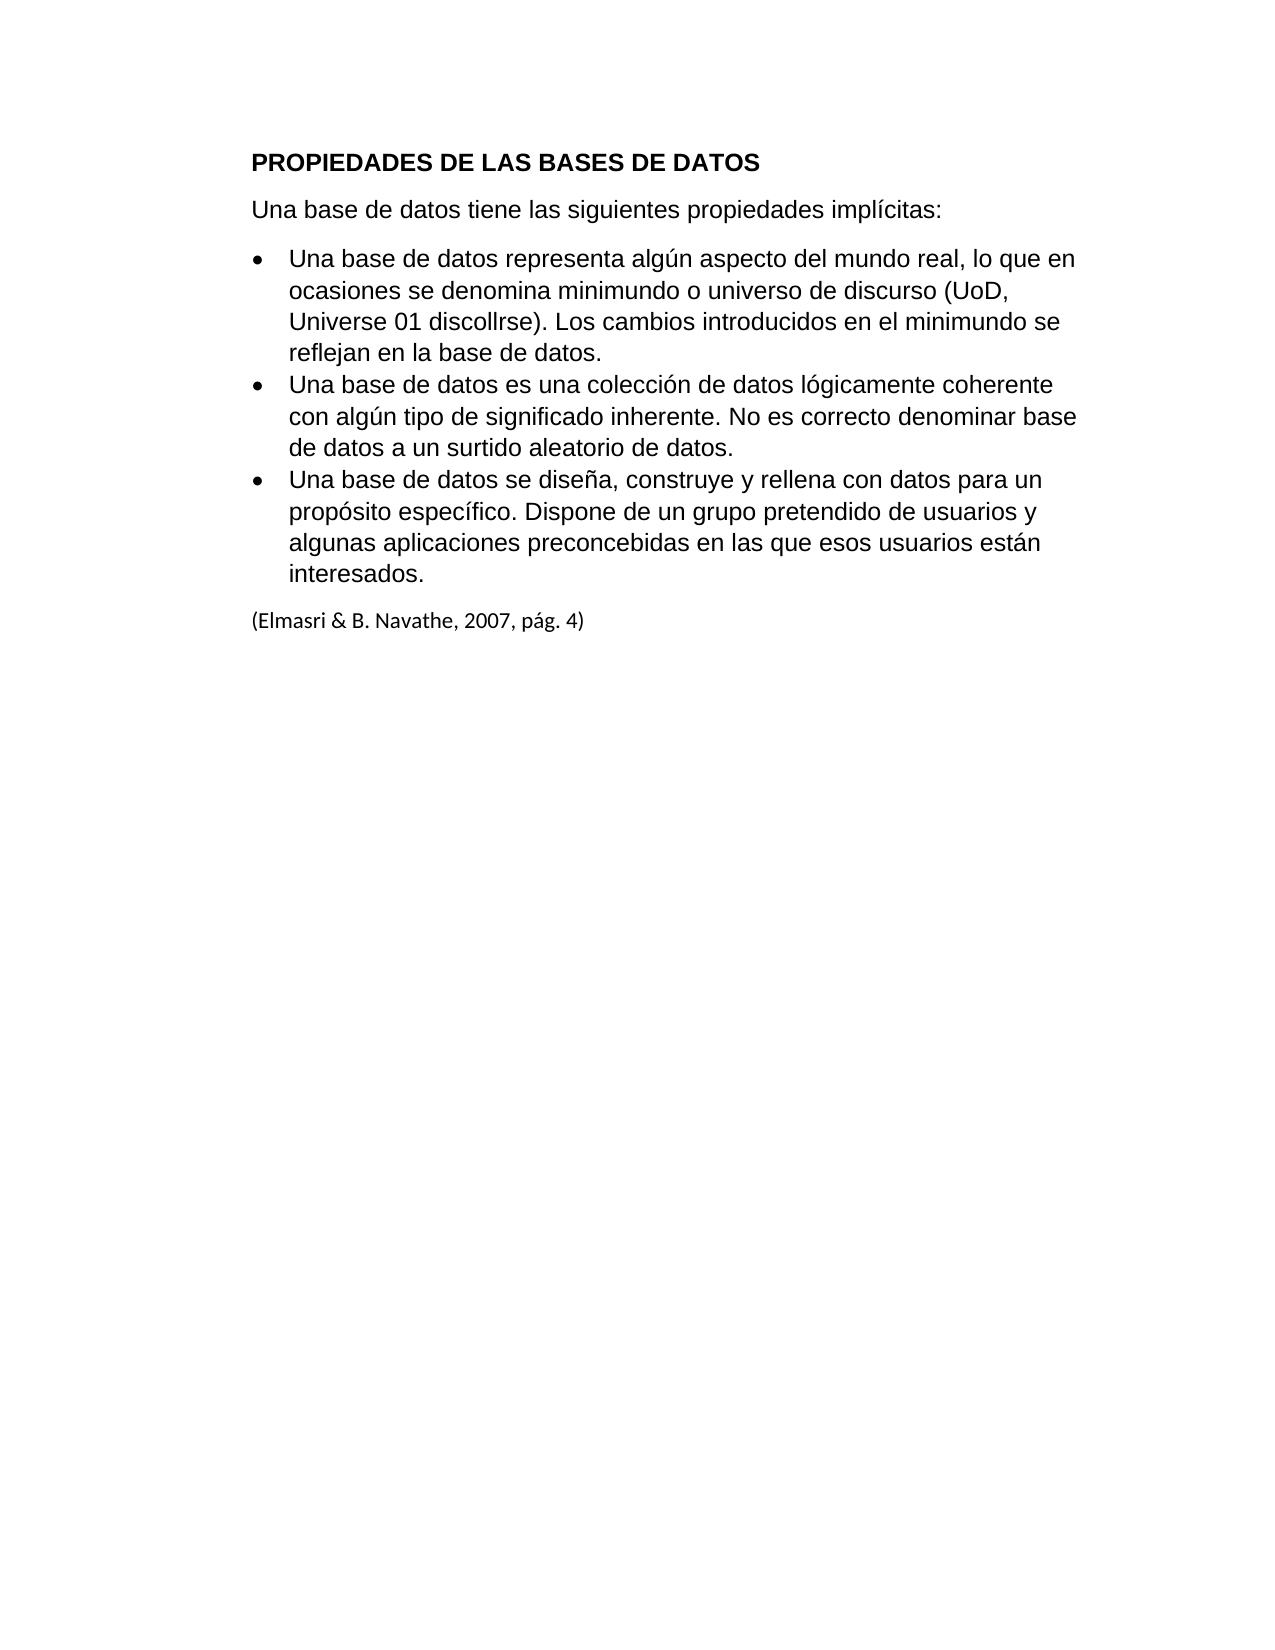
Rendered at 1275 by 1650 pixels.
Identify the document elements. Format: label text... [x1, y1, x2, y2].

text PROPIEDADES DE LAS BASES DE DATOS [251, 148, 1098, 176]
list Una base de datos representa algún aspecto del mundo real, lo que en ocasiones se denomina minimundo o universo de discurso (UoD, Universe 01 discollrse). Los cambios introducidos en el minimundo se reflejan en la base de datos. [251, 243, 1098, 367]
list Una base de datos se diseña, construye y rellena con datos para un propósito específico. Dispone de un grupo pretendido de usuarios y algunas aplicaciones preconcebidas en las que esos usuarios están interesados. [251, 464, 1098, 587]
text Una base de datos tiene las siguientes propiedades implícitas: [251, 195, 1098, 224]
list Una base de datos es una colección de datos lógicamente coherente con algún tipo de significado inherente. No es correcto denominar base de datos a un surtido aleatorio de datos. [251, 369, 1098, 462]
